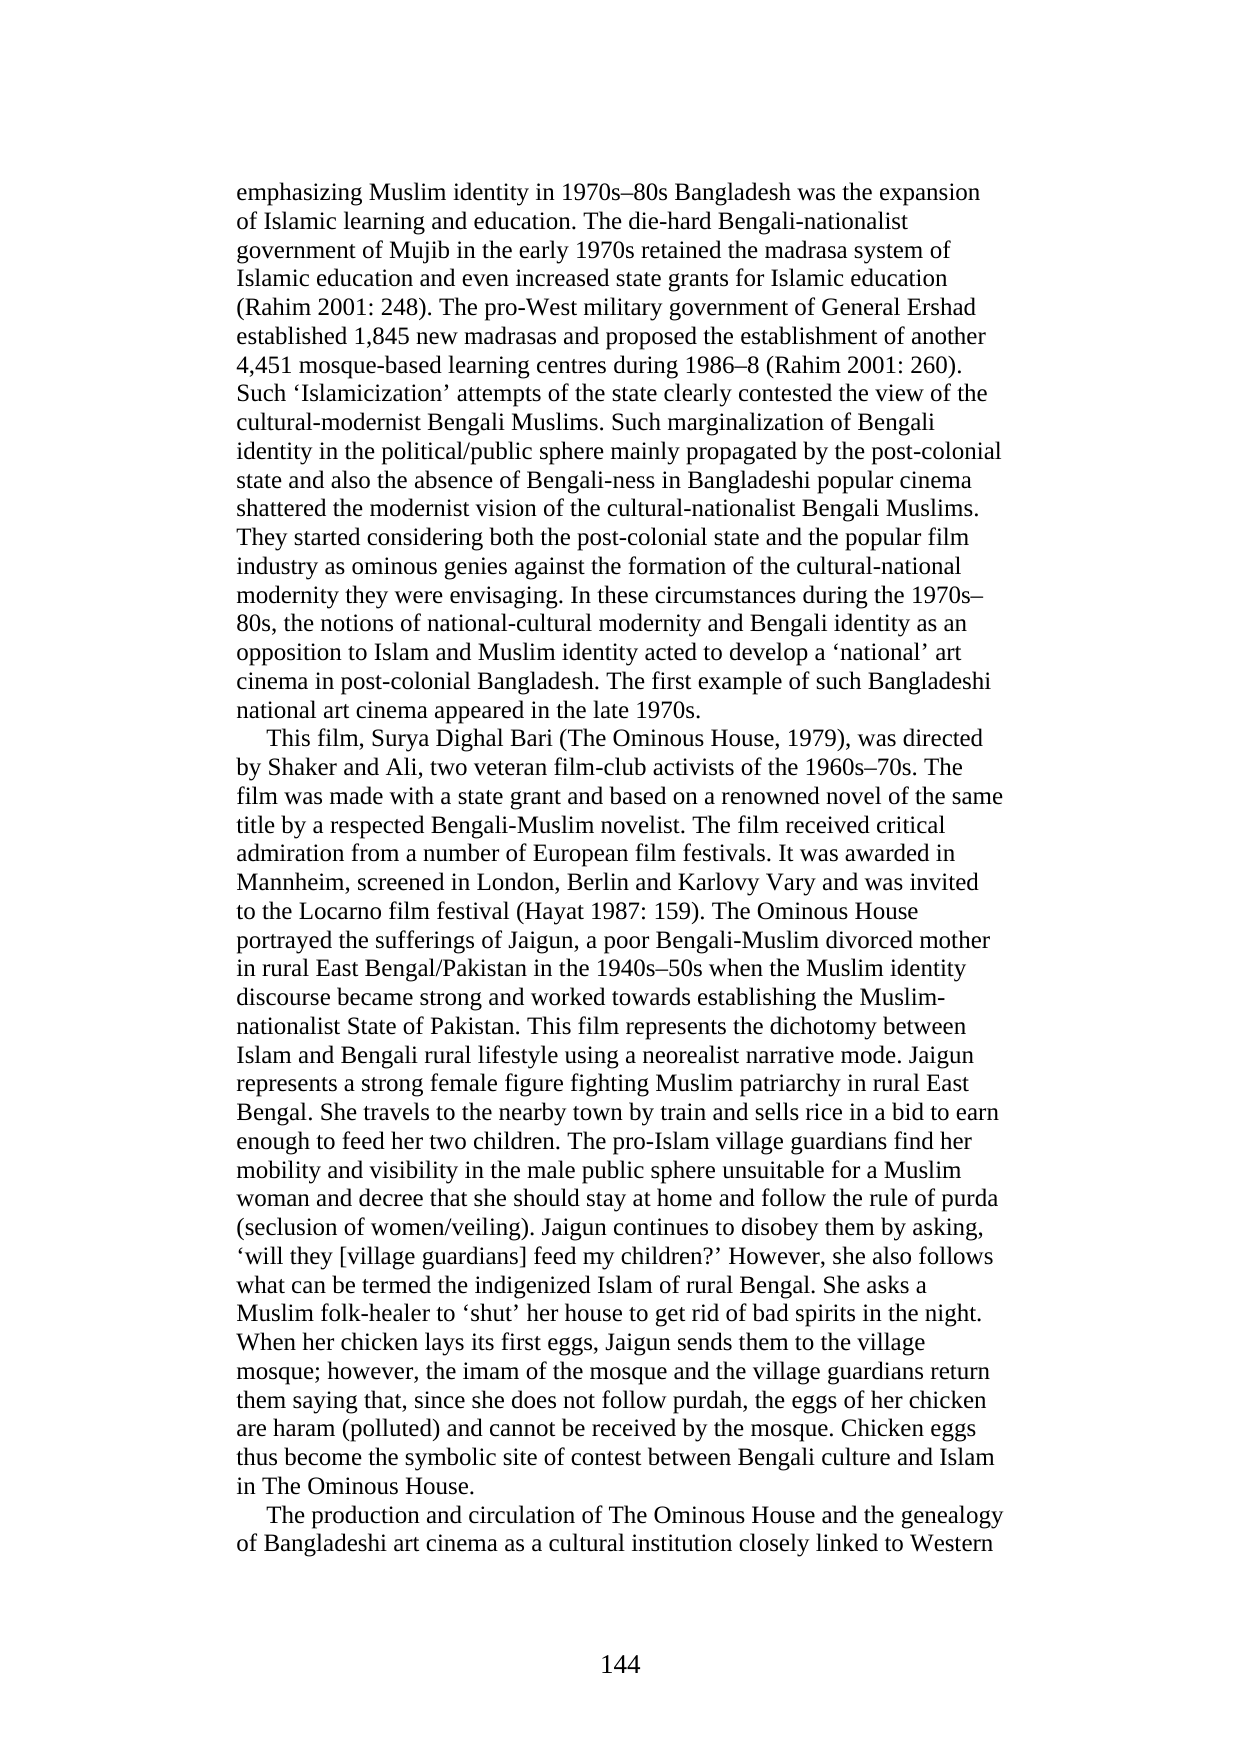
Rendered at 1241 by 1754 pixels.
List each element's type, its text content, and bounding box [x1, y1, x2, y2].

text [236, 177, 1004, 723]
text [236, 1500, 1004, 1557]
text This film, Surya Dighal Bari (The Ominous House, 1979), was directed by Shaker and Ali, two veteran film-club activists of the 1960s–70s. The film was made with a state grant and based on a renowned novel of the same title by a respected Bengali-Muslim novelist. The film received critical admiration from a number of European film festivals. It was awarded in Mannheim, screened in London, Berlin and Karlovy Vary and was invited to the Locarno film festival (Hayat 1987: 159). The Ominous House portrayed the sufferings of Jaigun, a poor Bengali-Muslim divorced mother in rural East Bengal/Pakistan in the 1940s–50s when the Muslim identity discourse became strong and worked towards establishing the Muslim-nationalist State of Pakistan. This film represents the dichotomy between Islam and Bengali rural lifestyle using a neorealist narrative mode. Jaigun represents a strong female figure fighting Muslim patriarchy in rural East Bengal. She travels to the nearby town by train and sells rice in a bid to earn enough to feed her two children. The pro-Islam village guardians find her mobility and visibility in the male public sphere unsuitable for a Muslim woman and decree that she should stay at home and follow the rule of purda (seclusion of women/veiling). Jaigun continues to disobey them by asking, ‘will they [village guardians] feed my children?’ However, she also follows what can be termed the indigenized Islam of rural Bengal. She asks a Muslim folk-healer to ‘shut’ her house to get rid of bad spirits in the night. When her chicken lays its first eggs, Jaigun sends them to the village mosque; however, the imam of the mosque and the village guardians return them saying that, since she does not follow purdah, the eggs of her chicken are haram (polluted) and cannot be received by the mosque. Chicken eggs thus become the symbolic site of contest between Bengali culture and Islam in The Ominous House. [236, 723, 1004, 1500]
